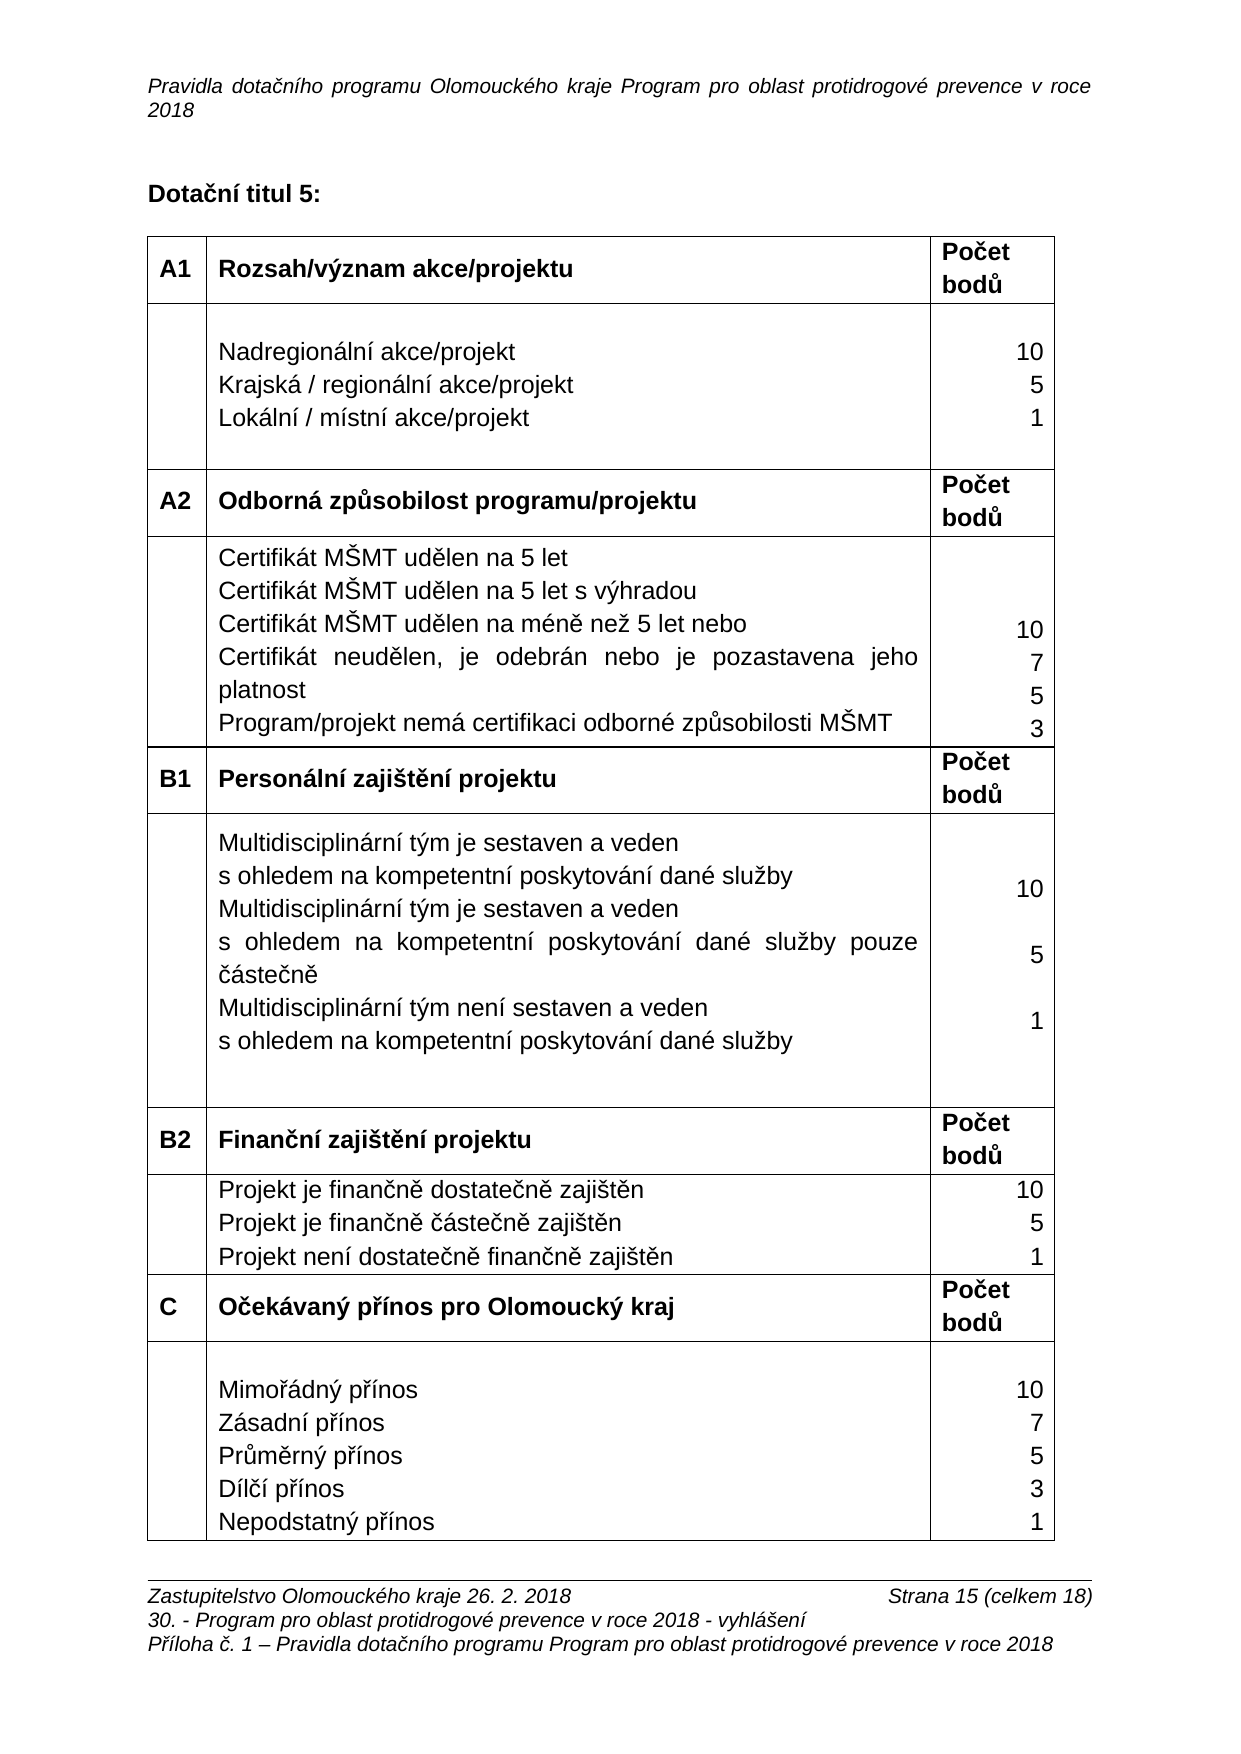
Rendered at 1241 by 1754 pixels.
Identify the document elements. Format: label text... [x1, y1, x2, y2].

table_header Rozsah/význam akce/projektu [207, 237, 930, 303]
table_cell C [148, 1275, 206, 1341]
table_cell Počet bodů [931, 470, 1054, 536]
table_header A1 [148, 237, 206, 303]
table_cell 10 5 1 [931, 304, 1054, 469]
table_cell Nadregionální akce/projekt Krajská / regionální akce/projekt Lokální / místní akce/projekt [207, 304, 930, 469]
table_cell [148, 1342, 206, 1539]
table_cell Počet bodů [931, 748, 1054, 813]
table_cell Počet bodů [931, 1108, 1054, 1174]
table_cell Odborná způsobilost programu/projektu [207, 470, 930, 536]
table_cell Mimořádný přínos Zásadní přínos Průměrný přínos Dílčí přínos Nepodstatný přínos [207, 1342, 930, 1539]
table_cell [148, 814, 206, 1107]
table_cell Projekt je finančně dostatečně zajištěn Projekt je finančně částečně zajištěn Projekt není dostatečně finančně zajištěn [207, 1175, 930, 1274]
table_cell 10 7 5 3 [931, 537, 1054, 746]
table_cell Počet bodů [931, 1275, 1054, 1341]
table_cell A2 [148, 470, 206, 536]
table_header Počet bodů [931, 237, 1054, 303]
table_cell [148, 304, 206, 469]
table_cell Očekávaný přínos pro Olomoucký kraj [207, 1275, 930, 1341]
table_cell Personální zajištění projektu [207, 748, 930, 813]
table_cell B2 [148, 1108, 206, 1174]
table_cell 10 5 1 [931, 814, 1054, 1107]
table_cell [148, 1175, 206, 1274]
table_cell [148, 537, 206, 746]
table_cell 10 7 5 3 1 [931, 1342, 1054, 1539]
text Dotační titul 5: [148, 178, 1092, 207]
table_cell Certifikát MŠMT udělen na 5 let Certifikát MŠMT udělen na 5 let s výhradou Certifikát MŠMT udělen na méně než 5 let nebo Certifikát neudělen, je odebrán nebo je pozastavena jeho platnost Program/projekt nemá certifikaci odborné způsobilosti MŠMT [207, 537, 930, 746]
table_cell 10 5 1 [931, 1175, 1054, 1274]
table_cell Finanční zajištění projektu [207, 1108, 930, 1174]
table_cell Multidisciplinární tým je sestaven a veden s ohledem na kompetentní poskytování dané služby Multidisciplinární tým je sestaven a veden s ohledem na kompetentní poskytování dané služby pouze částečně Multidisciplinární tým není sestaven a veden s ohledem na kompetentní poskytování dané služby [207, 814, 930, 1107]
table_cell B1 [148, 748, 206, 813]
